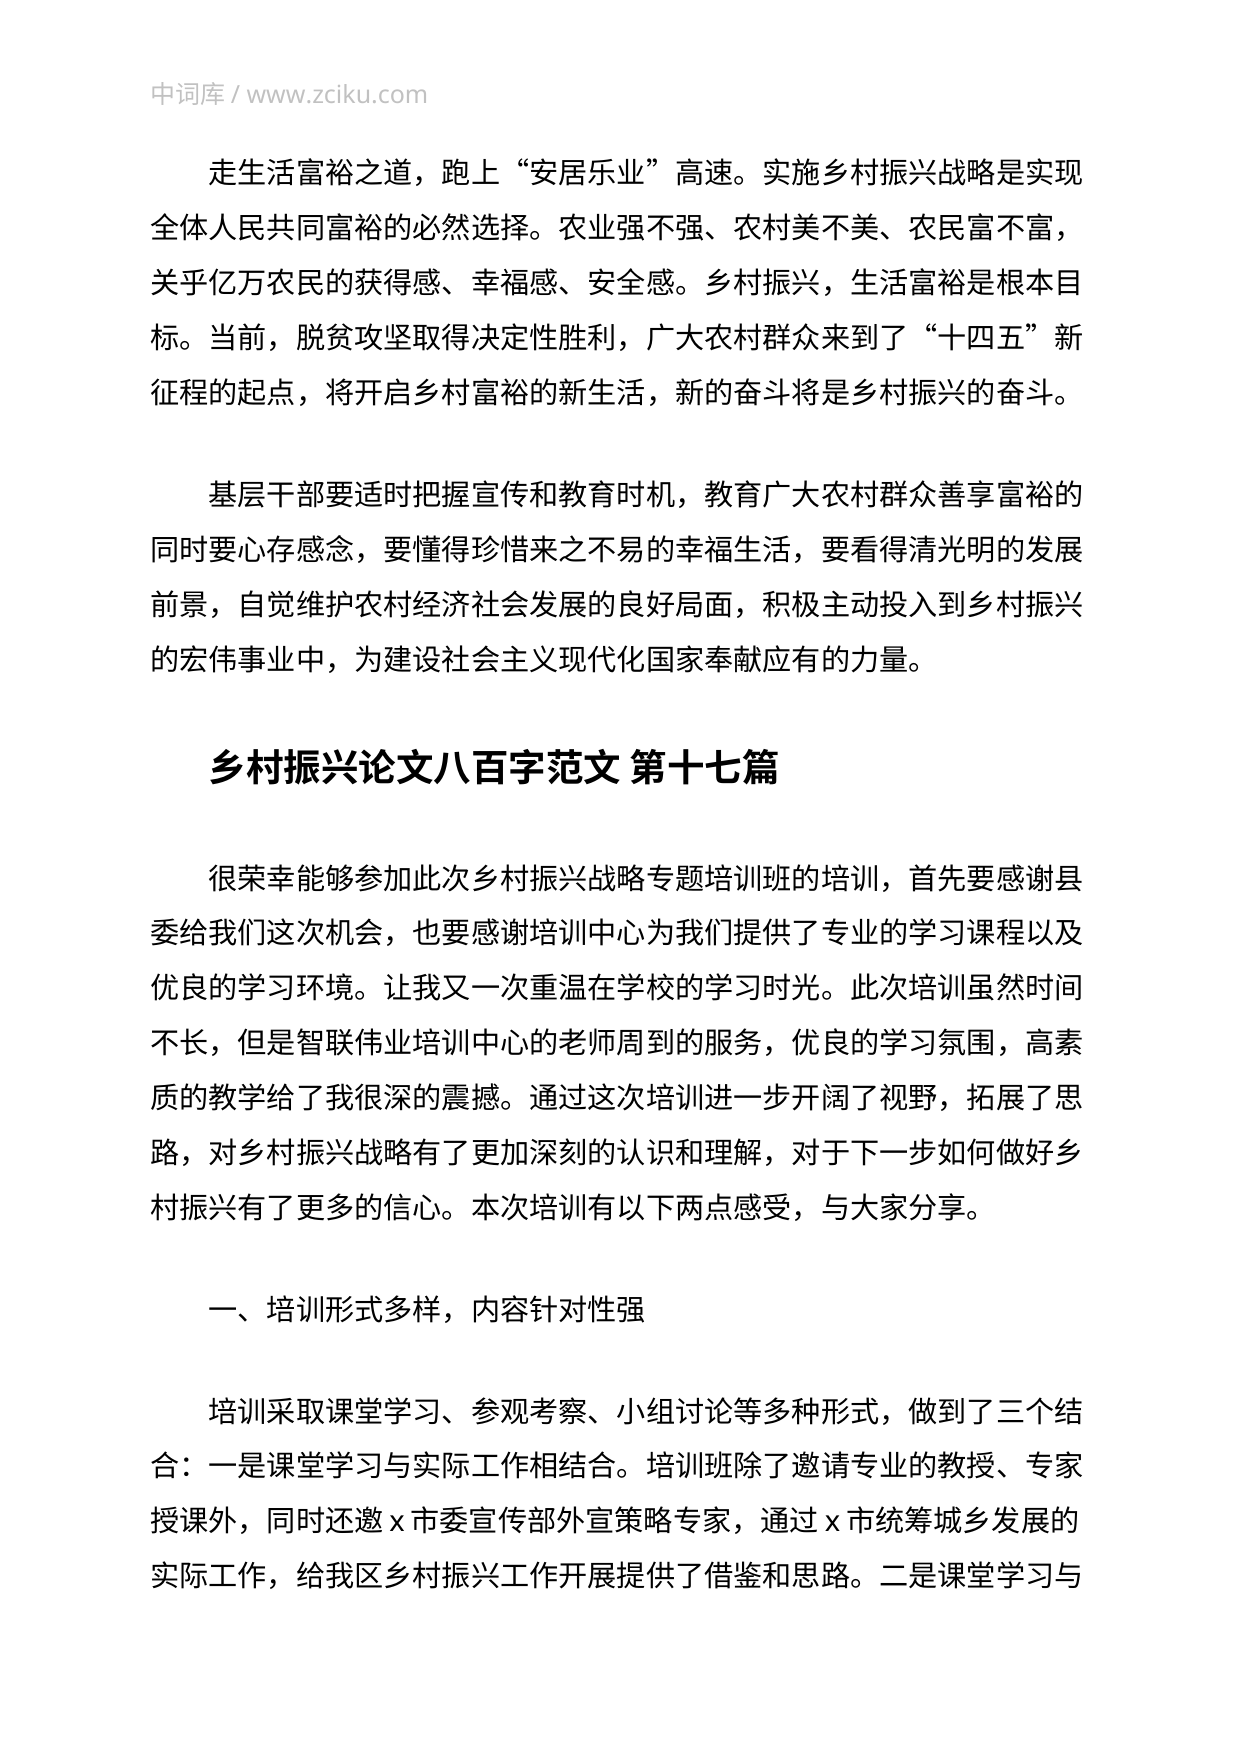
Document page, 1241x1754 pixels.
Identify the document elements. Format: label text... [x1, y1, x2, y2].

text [150, 1388, 1090, 1595]
text 走生活富裕之道，跑上“安居乐业”高速。实施乡村振兴战略是实现全体人民共同富裕的必然选择。农业强不强、农村美不美、农民富不富，关乎亿万农民的获得感、幸福感、安全感。乡村振兴，生活富裕是根本目标。当前，脱贫攻坚取得决定性胜利，广大农村群众来到了“十四五”新征程的起点，将开启乡村富裕的新生活，新的奋斗将是乡村振兴的奋斗。 [150, 150, 1090, 412]
text 一、培训形式多样，内容针对性强 [150, 1286, 1090, 1329]
text 很荣幸能够参加此次乡村振兴战略专题培训班的培训，首先要感谢县委给我们这次机会，也要感谢培训中心为我们提供了专业的学习课程以及优良的学习环境。让我又一次重温在学校的学习时光。此次培训虽然时间不长，但是智联伟业培训中心的老师周到的服务，优良的学习氛围，高素质的教学给了我很深的震撼。通过这次培训进一步开阔了视野，拓展了思路，对乡村振兴战略有了更加深刻的认识和理解，对于下一步如何做好乡村振兴有了更多的信心。本次培训有以下两点感受，与大家分享。 [150, 855, 1090, 1227]
text 乡村振兴论文八百字范文 第十七篇 [150, 738, 1090, 792]
text 基层干部要适时把握宣传和教育时机，教育广大农村群众善享富裕的同时要心存感念，要懂得珍惜来之不易的幸福生活，要看得清光明的发展前景，自觉维护农村经济社会发展的良好局面，积极主动投入到乡村振兴的宏伟事业中，为建设社会主义现代化国家奉献应有的力量。 [150, 471, 1090, 678]
